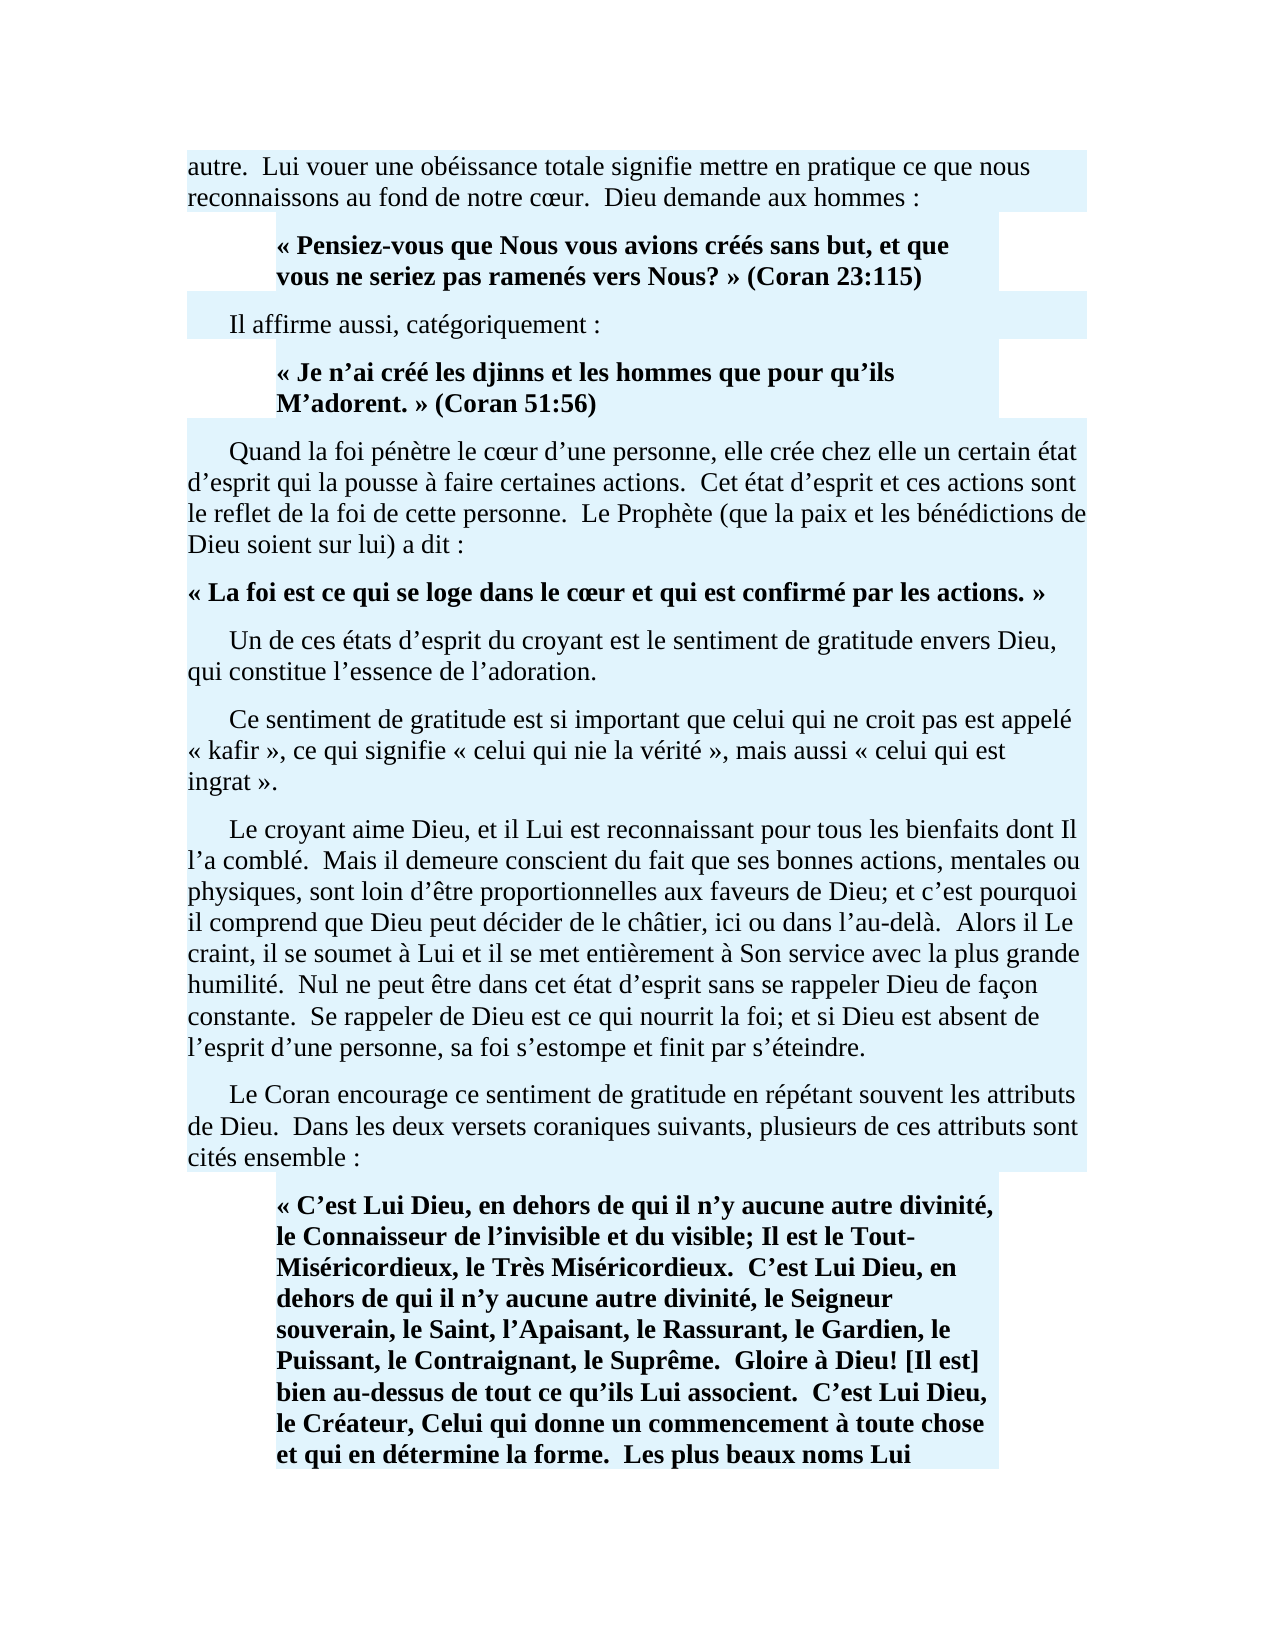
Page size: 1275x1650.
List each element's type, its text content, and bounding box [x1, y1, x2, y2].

text Le croyant aime Dieu, et il Lui est reconnaissant pour tous les bienfaits dont Il l’a comblé. Mais il demeure conscient du fait que ses bonnes actions, mentales ou physiques, sont loin d’être proportionnelles aux faveurs de Dieu; et c’est pourquoi il comprend que Dieu peut décider de le châtier, ici ou dans l’au-delà. Alors il Le craint, il se soumet à Lui et il se met entièrement à Son service avec la plus grande humilité. Nul ne peut être dans cet état d’esprit sans se rappeler Dieu de façon constante. Se rappeler de Dieu est ce qui nourrit la foi; et si Dieu est absent de l’esprit d’une personne, sa foi s’estompe et finit par s’éteindre. [187, 813, 1087, 1062]
text Il affirme aussi, catégoriquement : [187, 308, 1087, 339]
text « La foi est ce qui se loge dans le cœur et qui est confirmé par les actions. » [187, 576, 1087, 607]
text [187, 150, 1087, 212]
text « Pensiez-vous que Nous vous avions créés sans but, et que vous ne seriez pas ramenés vers Nous? » (Coran 23:115) [276, 229, 999, 291]
text Quand la foi pénètre le cœur d’une personne, elle crée chez elle un certain état d’esprit qui la pousse à faire certaines actions. Cet état d’esprit et ces actions sont le reflet de la foi de cette personne. Le Prophète (que la paix et les bénédictions de Dieu soient sur lui) a dit : [187, 435, 1087, 559]
text « Je n’ai créé les djinns et les hommes que pour qu’ils M’adorent. » (Coran 51:56) [276, 356, 999, 418]
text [276, 1189, 999, 1469]
text Un de ces états d’esprit du croyant est le sentiment de gratitude envers Dieu, qui constitue l’essence de l’adoration. [187, 624, 1087, 686]
text Le Coran encourage ce sentiment de gratitude en répétant souvent les attributs de Dieu. Dans les deux versets coraniques suivants, plusieurs de ces attributs sont cités ensemble : [187, 1079, 1087, 1172]
text Ce sentiment de gratitude est si important que celui qui ne croit pas est appelé « kafir », ce qui signifie « celui qui nie la vérité », mais aussi « celui qui est ingrat ». [187, 703, 1087, 796]
